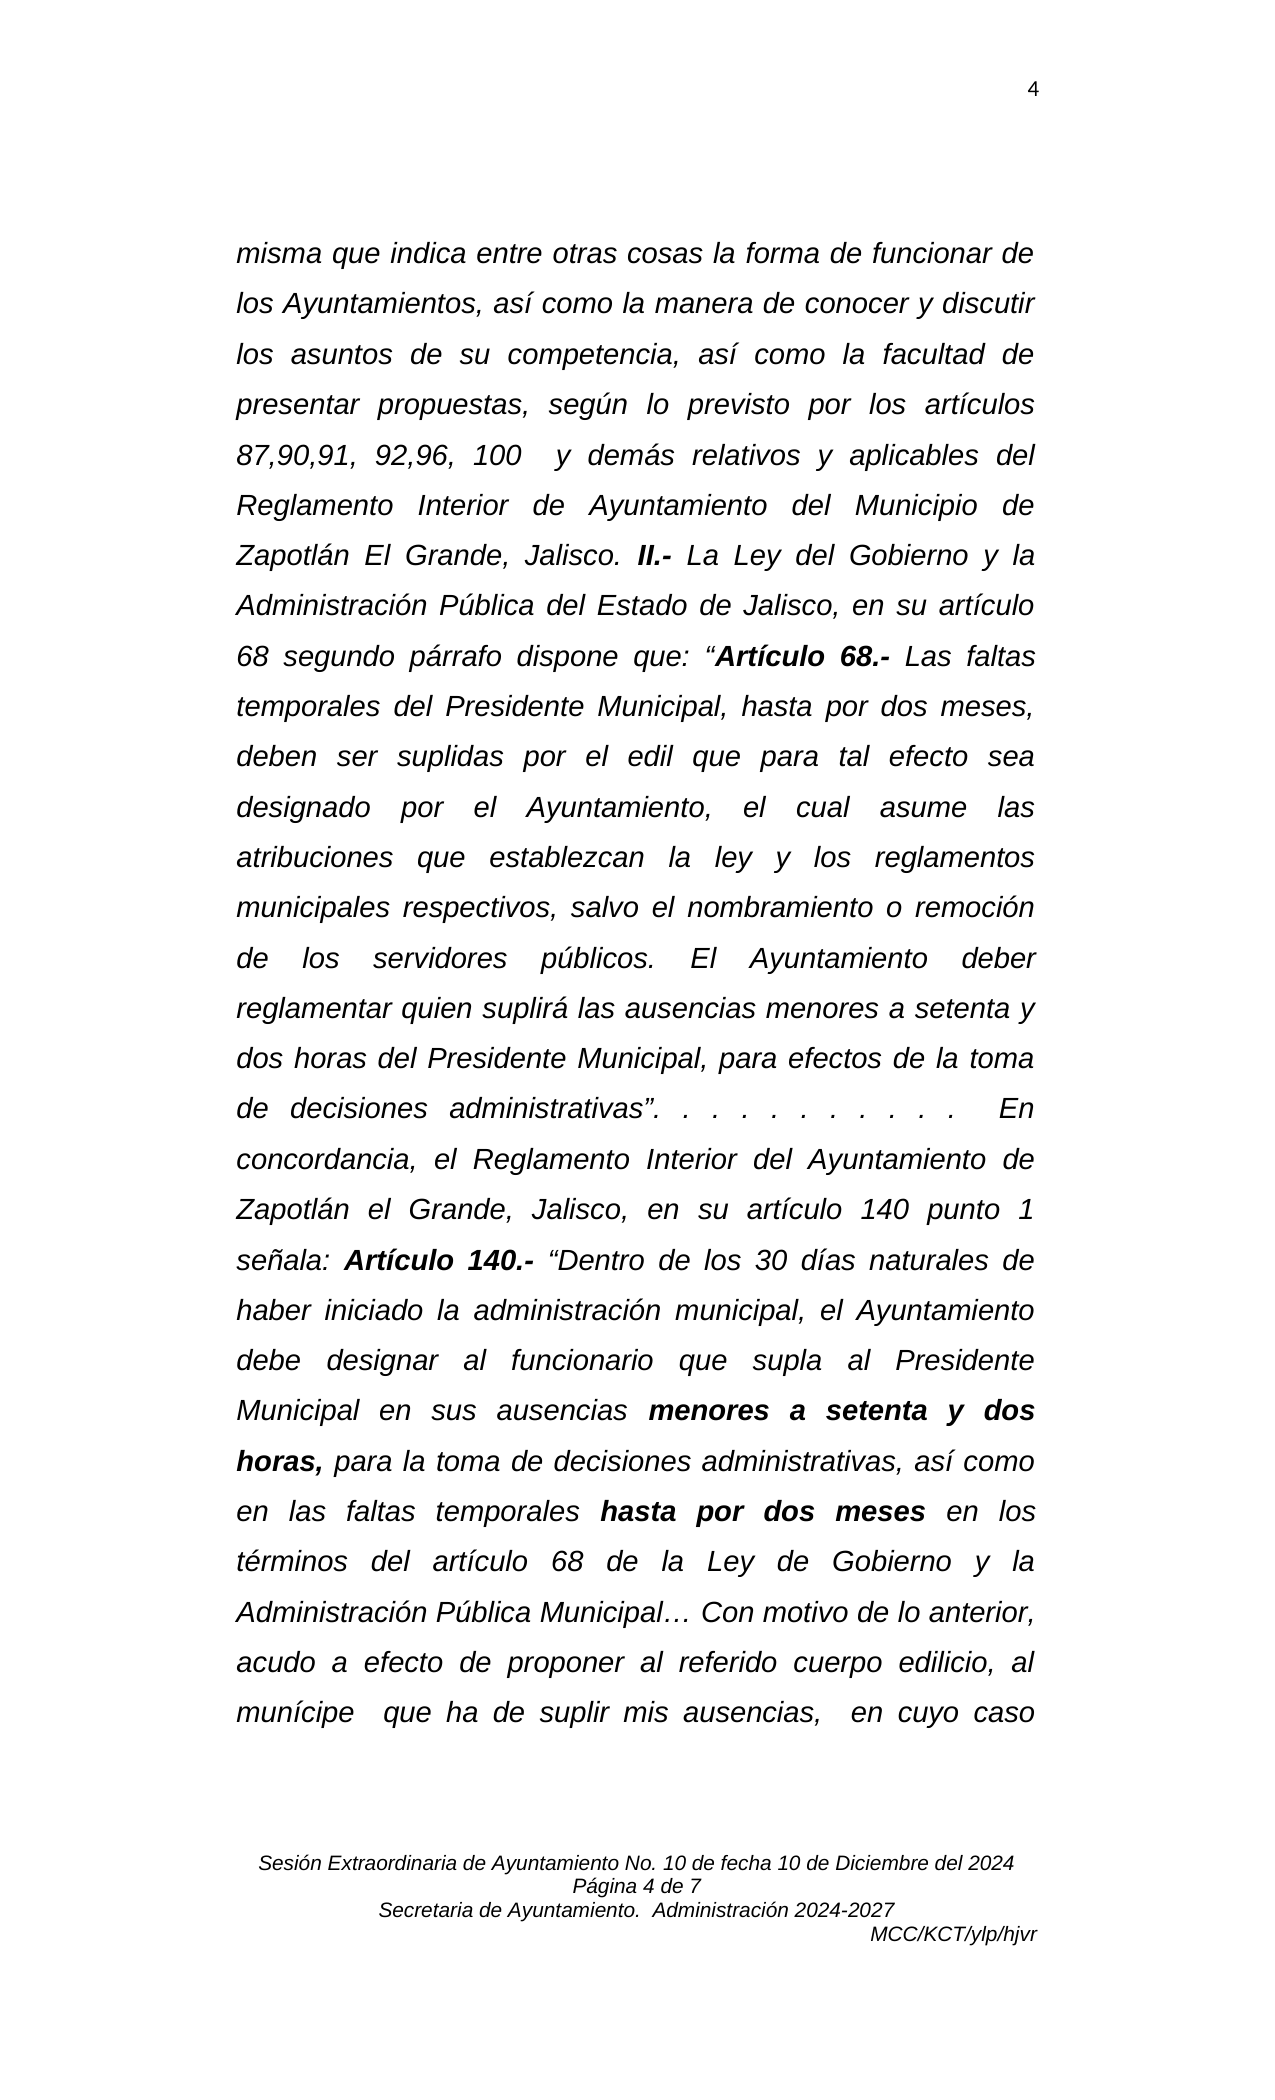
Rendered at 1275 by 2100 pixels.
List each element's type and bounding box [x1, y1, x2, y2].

text [236, 236, 1039, 1729]
